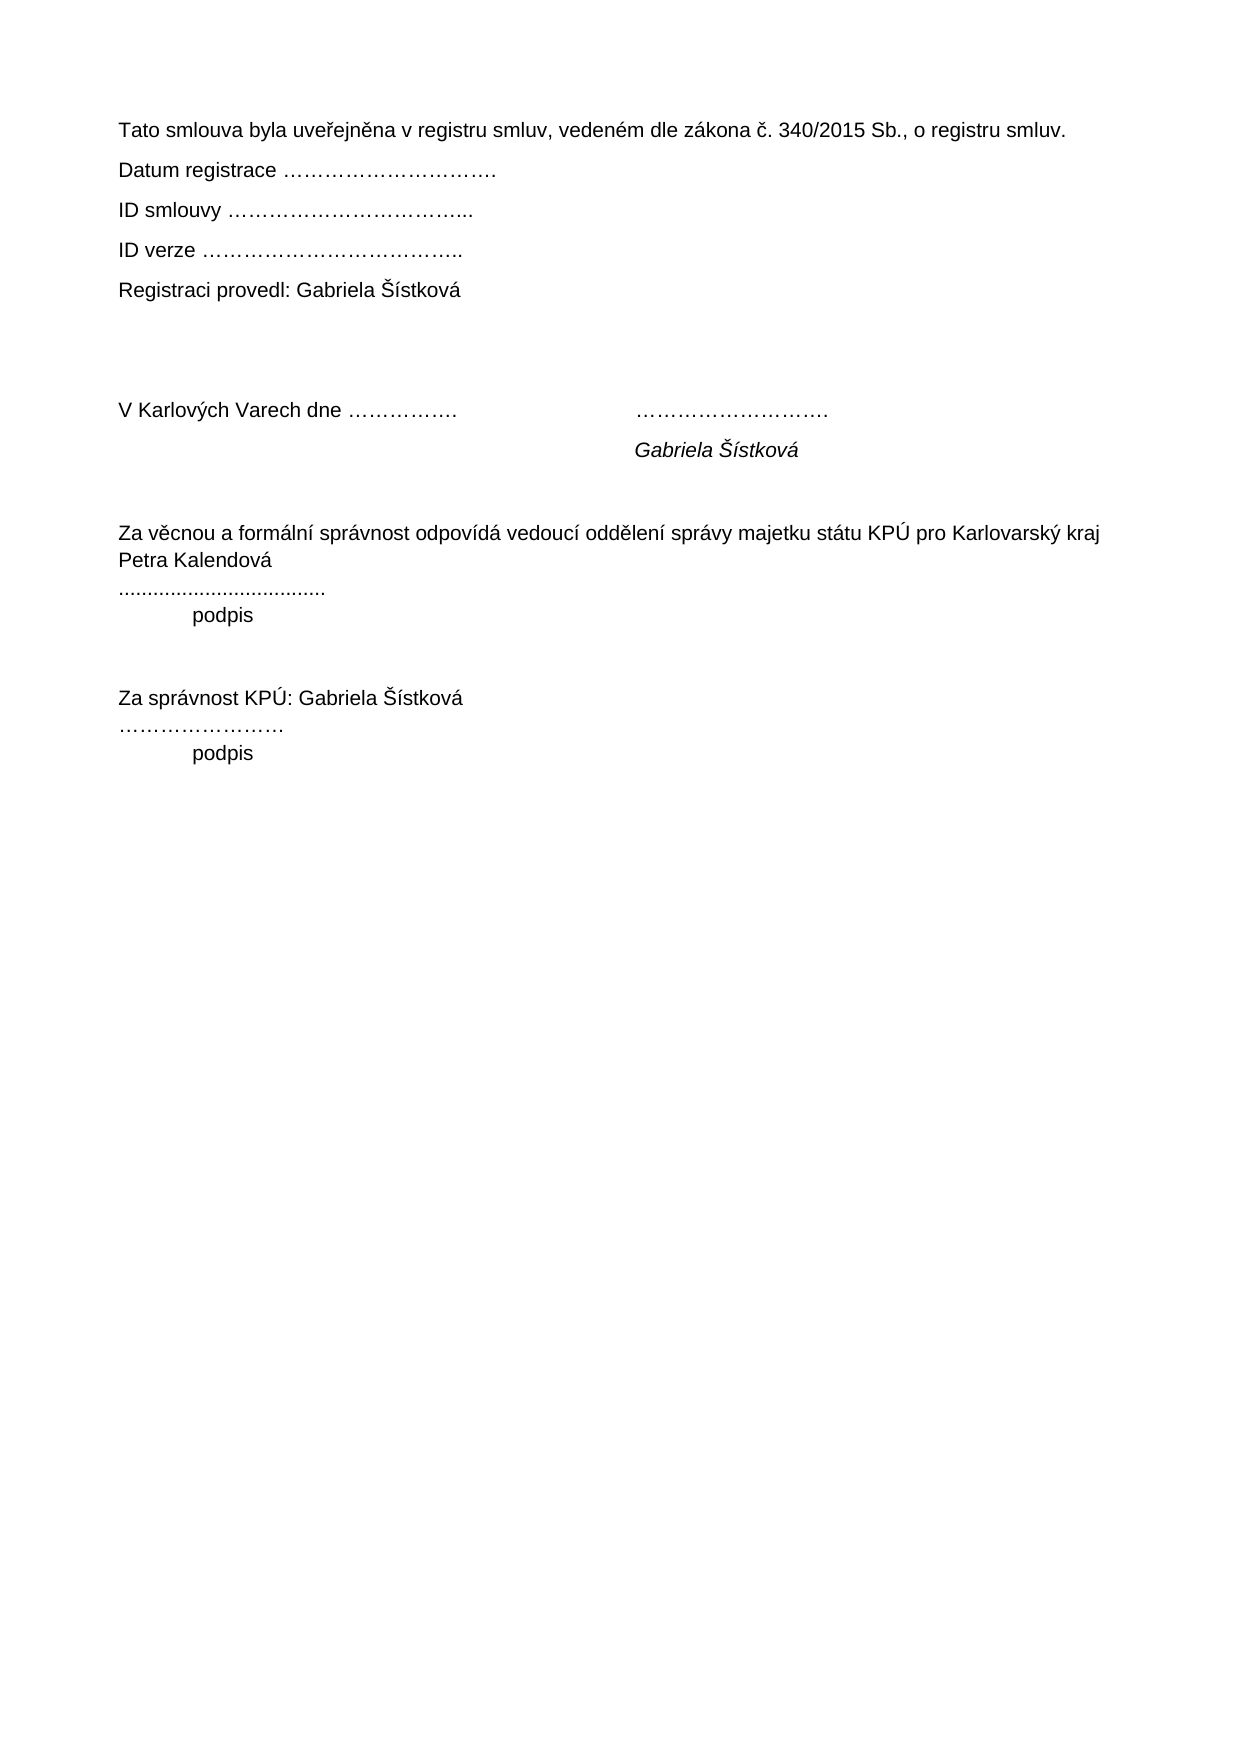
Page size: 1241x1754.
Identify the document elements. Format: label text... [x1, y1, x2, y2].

text Datum registrace …………………………. [118, 158, 1122, 182]
text Registraci provedl: Gabriela Šístková [118, 278, 1122, 302]
text …………………… [118, 713, 1122, 737]
text .................................... [118, 576, 1122, 599]
text ID smlouvy ……………………………... [118, 198, 1122, 222]
text podpis [118, 603, 1122, 627]
text Tato smlouva byla uveřejněna v registru smluv, vedeném dle zákona č. 340/2015 Sb., o registru smluv. [118, 118, 1122, 142]
text podpis [118, 741, 1122, 764]
text Za věcnou a formální správnost odpovídá vedoucí oddělení správy majetku státu KPÚ pro Karlovarský kraj [118, 521, 1122, 544]
text Gabriela Šístková [561, 438, 1122, 462]
text Za správnost KPÚ: Gabriela Šístková [118, 686, 1122, 709]
text V Karlových Varech dne ……………. ………………………. [118, 398, 1122, 422]
text Petra Kalendová [118, 548, 1122, 572]
text ID verze ……………………………….. [118, 238, 1122, 262]
